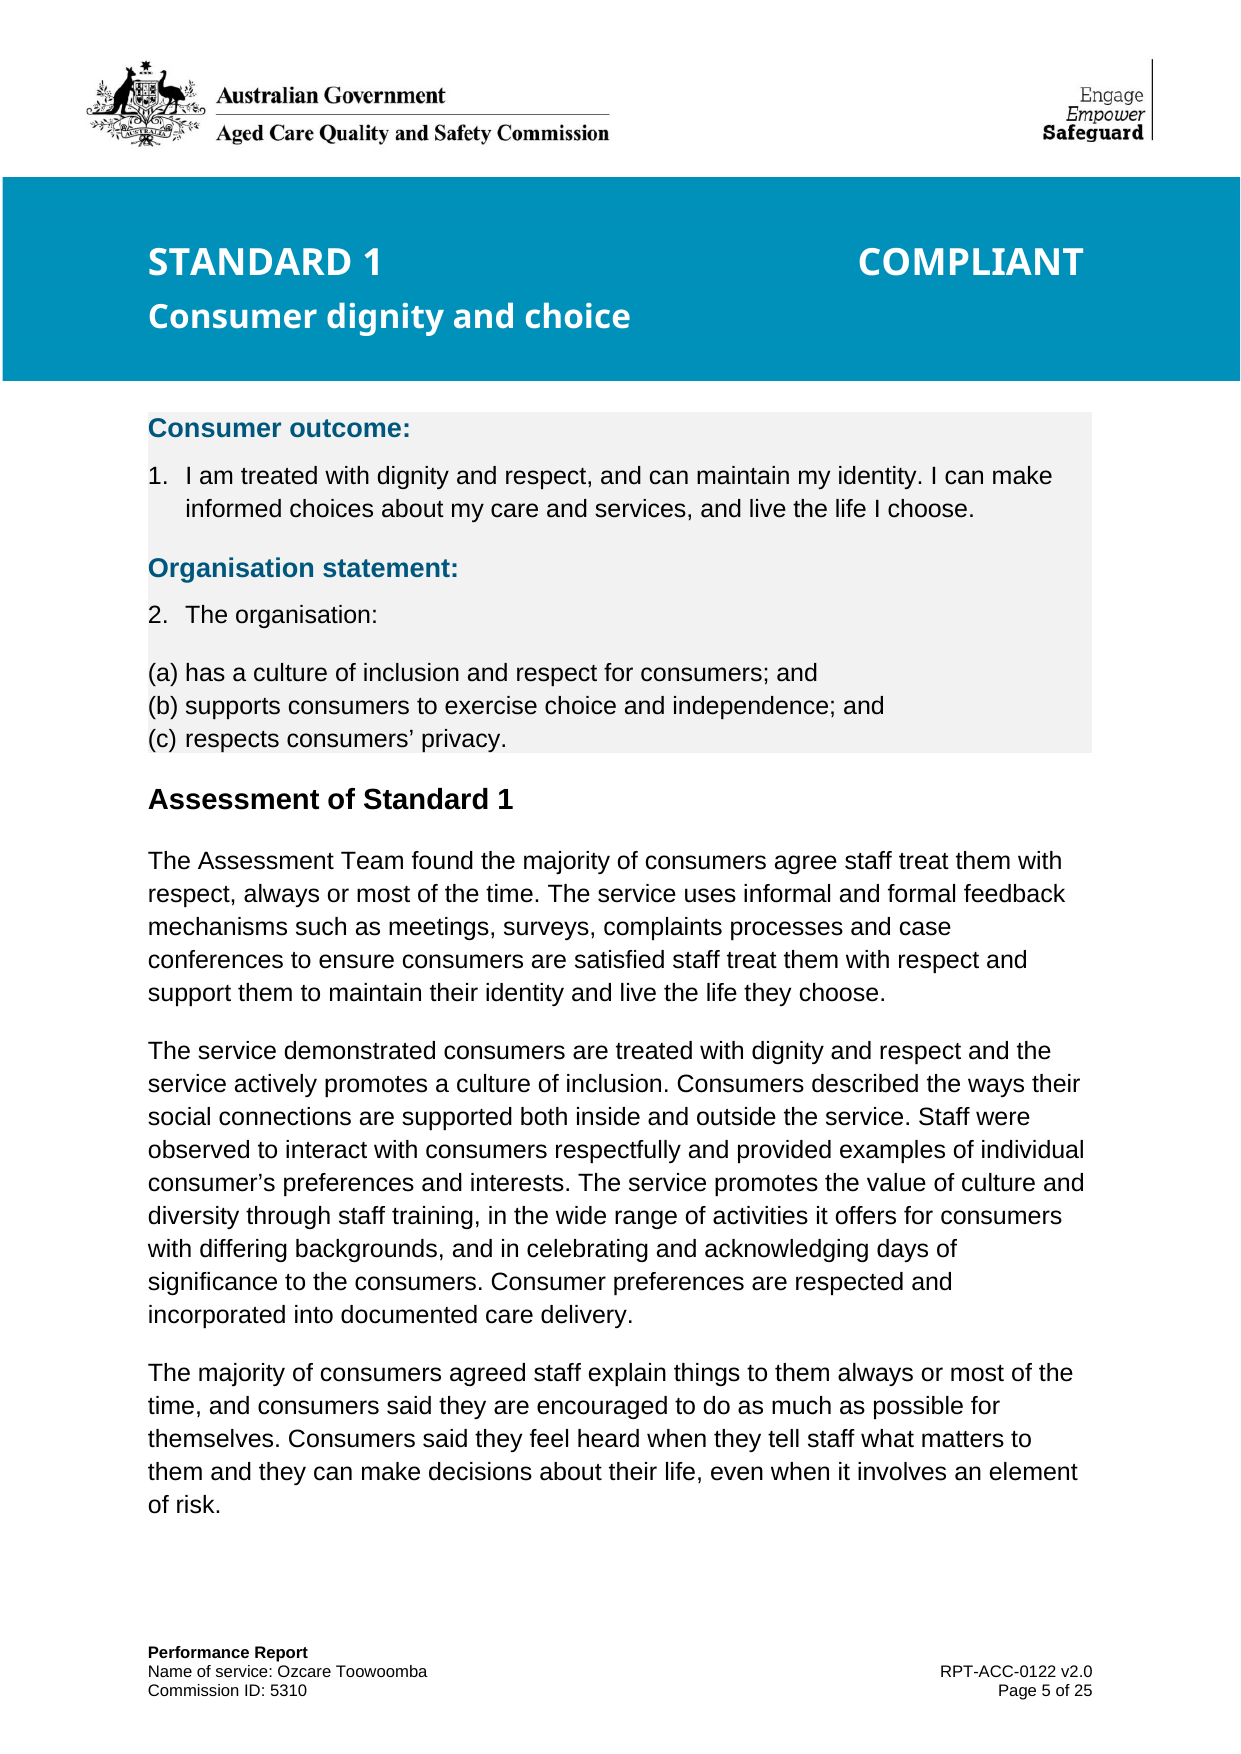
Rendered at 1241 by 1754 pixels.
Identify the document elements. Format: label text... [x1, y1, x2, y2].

list supports consumers to exercise choice and independence; and [148, 691, 1092, 720]
subtitle Consumer outcome: [148, 412, 1092, 443]
picture [0, 0, 1241, 168]
list has a culture of inclusion and respect for consumers; and [148, 658, 1092, 687]
list respects consumers’ privacy. [148, 724, 1092, 753]
text The Assessment Team found the majority of consumers agree staff treat them with respect, always or most of the time. The service uses informal and formal feedback mechanisms such as meetings, surveys, complaints processes and case conferences to ensure consumers are satisfied staff treat them with respect and support them to maintain their identity and live the life they choose. [148, 846, 1092, 1007]
text The majority of consumers agreed staff explain things to them always or most of the time, and consumers said they are encouraged to do as much as possible for themselves. Consumers said they feel heard when they tell staff what matters to them and they can make decisions about their life, even when it involves an element of risk. [148, 1358, 1092, 1519]
text The service demonstrated consumers are treated with dignity and respect and the service actively promotes a culture of inclusion. Consumers described the ways their social connections are supported both inside and outside the service. Staff were observed to interact with consumers respectfully and provided examples of individual consumer’s preferences and interests. The service promotes the value of culture and diversity through staff training, in the wide range of activities it offers for consumers with differing backgrounds, and in celebrating and acknowledging days of significance to the consumers. Consumer preferences are respected and incorporated into documented care delivery. [148, 1036, 1092, 1329]
subtitle Organisation statement: [148, 552, 1092, 583]
list The organisation: [148, 600, 1092, 629]
list I am treated with dignity and respect, and can maintain my identity. I can make informed choices about my care and services, and live the life I choose. [148, 461, 1092, 522]
subtitle STANDARD 1 COMPLIANT Consumer dignity and choice [148, 236, 1092, 339]
subtitle Assessment of Standard 1 [148, 782, 1092, 816]
